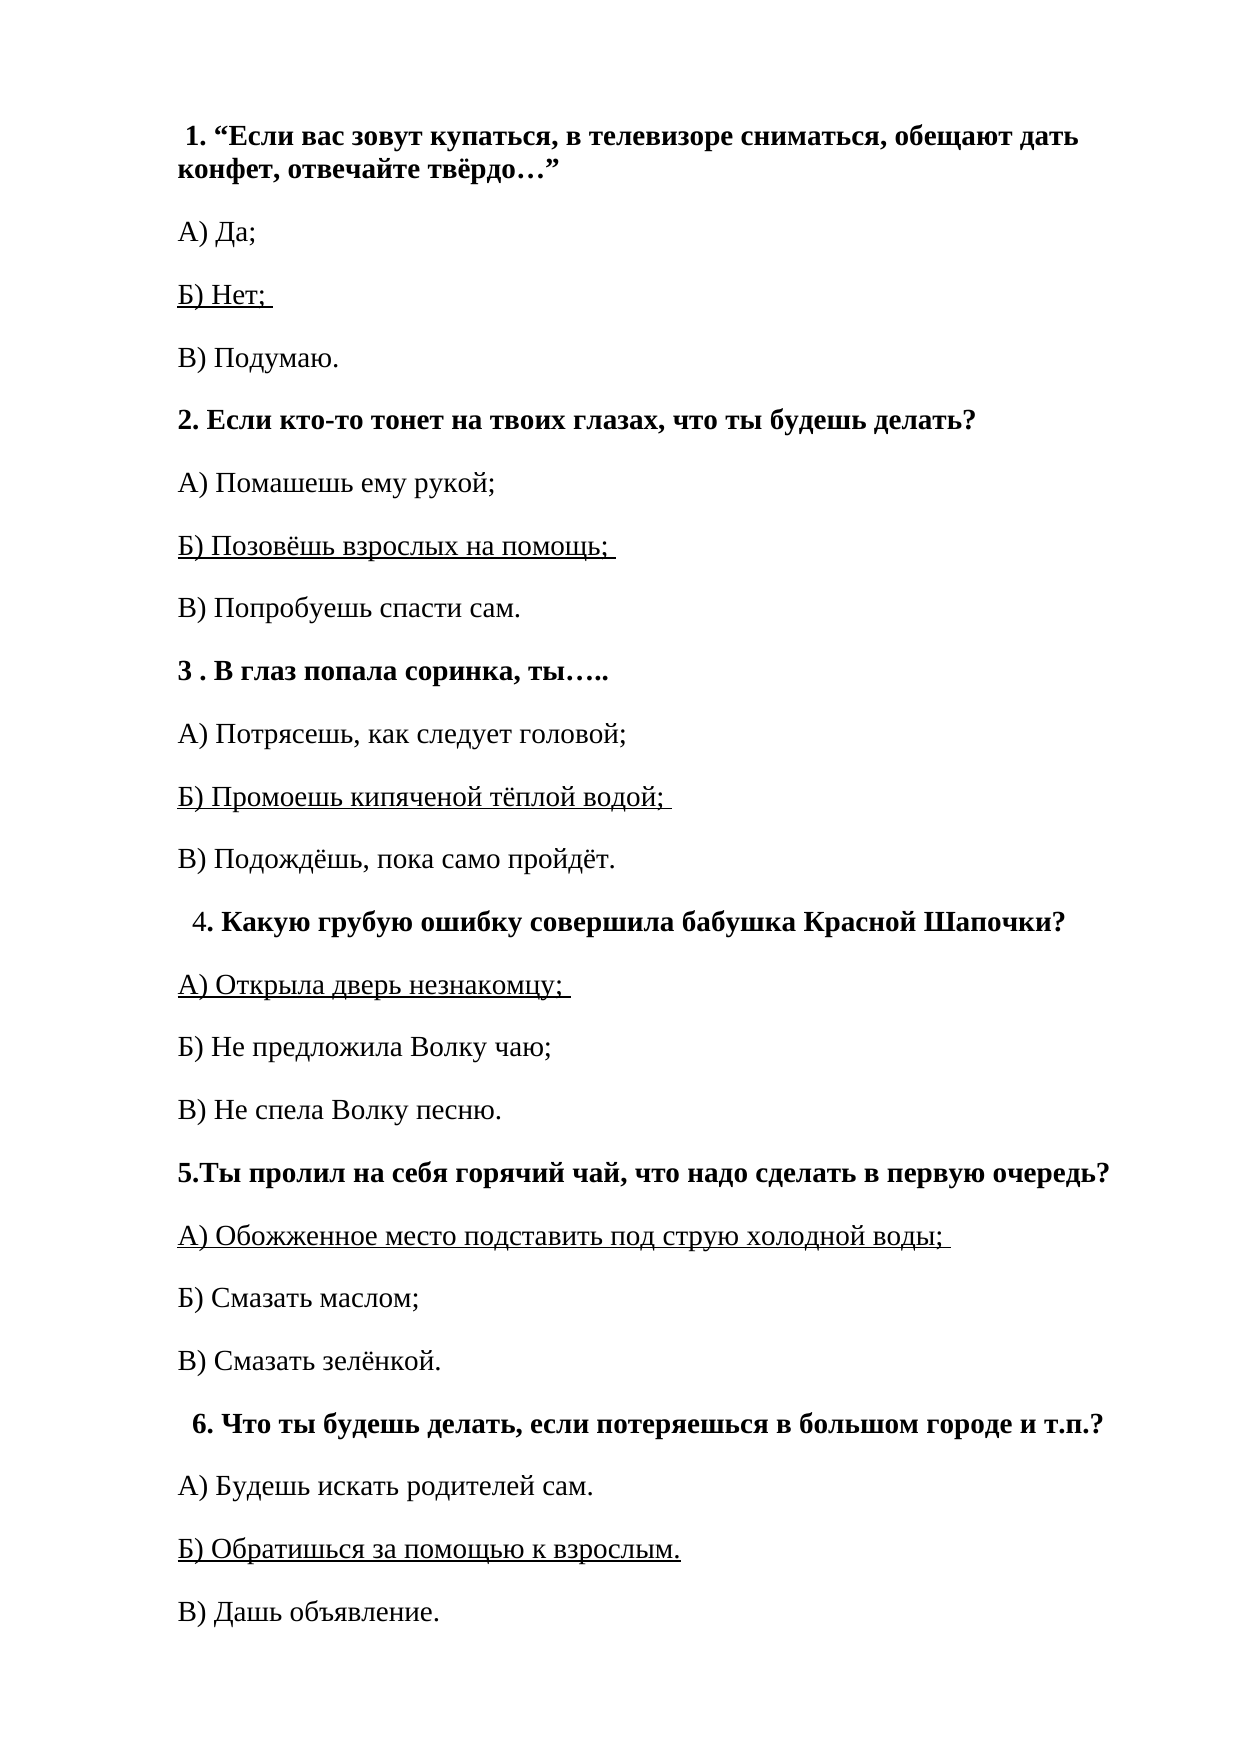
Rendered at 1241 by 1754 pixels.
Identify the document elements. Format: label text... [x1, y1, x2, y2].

text 1. “Если вас зовут купаться, в телевизоре сниматься, обещают дать конфет, отвечайте твёрдо…” [177, 118, 1152, 185]
text 6. Что ты будешь делать, если потеряешься в большом городе и т.п.? [177, 1406, 1152, 1439]
text Б) Обратишься за помощью к взрослым. [177, 1531, 1152, 1565]
text В) Попробуешь спасти сам. [177, 591, 1152, 624]
text В) Подумаю. [177, 340, 1152, 373]
text В) Дашь объявление. [177, 1594, 1152, 1627]
text 3 . В глаз попала соринка, ты….. [177, 653, 1152, 687]
text 2. Если кто-то тонет на твоих глазах, что ты будешь делать? [177, 402, 1152, 436]
text 4. Какую грубую ошибку совершила бабушка Красной Шапочки? [177, 904, 1152, 938]
text А) Да; [177, 214, 1152, 248]
text А) Обожженное место подставить под струю холодной воды; [177, 1218, 1152, 1251]
text Б) Не предложила Волку чаю; [177, 1029, 1152, 1063]
text В) Смазать зелёнкой. [177, 1343, 1152, 1377]
text Б) Позовёшь взрослых на помощь; [177, 528, 1152, 561]
text Б) Промоешь кипяченой тёплой водой; [177, 779, 1152, 812]
text Б) Смазать маслом; [177, 1280, 1152, 1314]
text 5.Ты пролил на себя горячий чай, что надо сделать в первую очередь? [177, 1155, 1152, 1188]
text А) Потрясешь, как следует головой; [177, 716, 1152, 749]
text В) Подождёшь, пока само пройдёт. [177, 841, 1152, 875]
text В) Не спела Волку песню. [177, 1092, 1152, 1126]
text А) Будешь искать родителей сам. [177, 1468, 1152, 1502]
text Б) Нет; [177, 277, 1152, 311]
text А) Помашешь ему рукой; [177, 465, 1152, 499]
text А) Открыла дверь незнакомцу; [177, 967, 1152, 1000]
